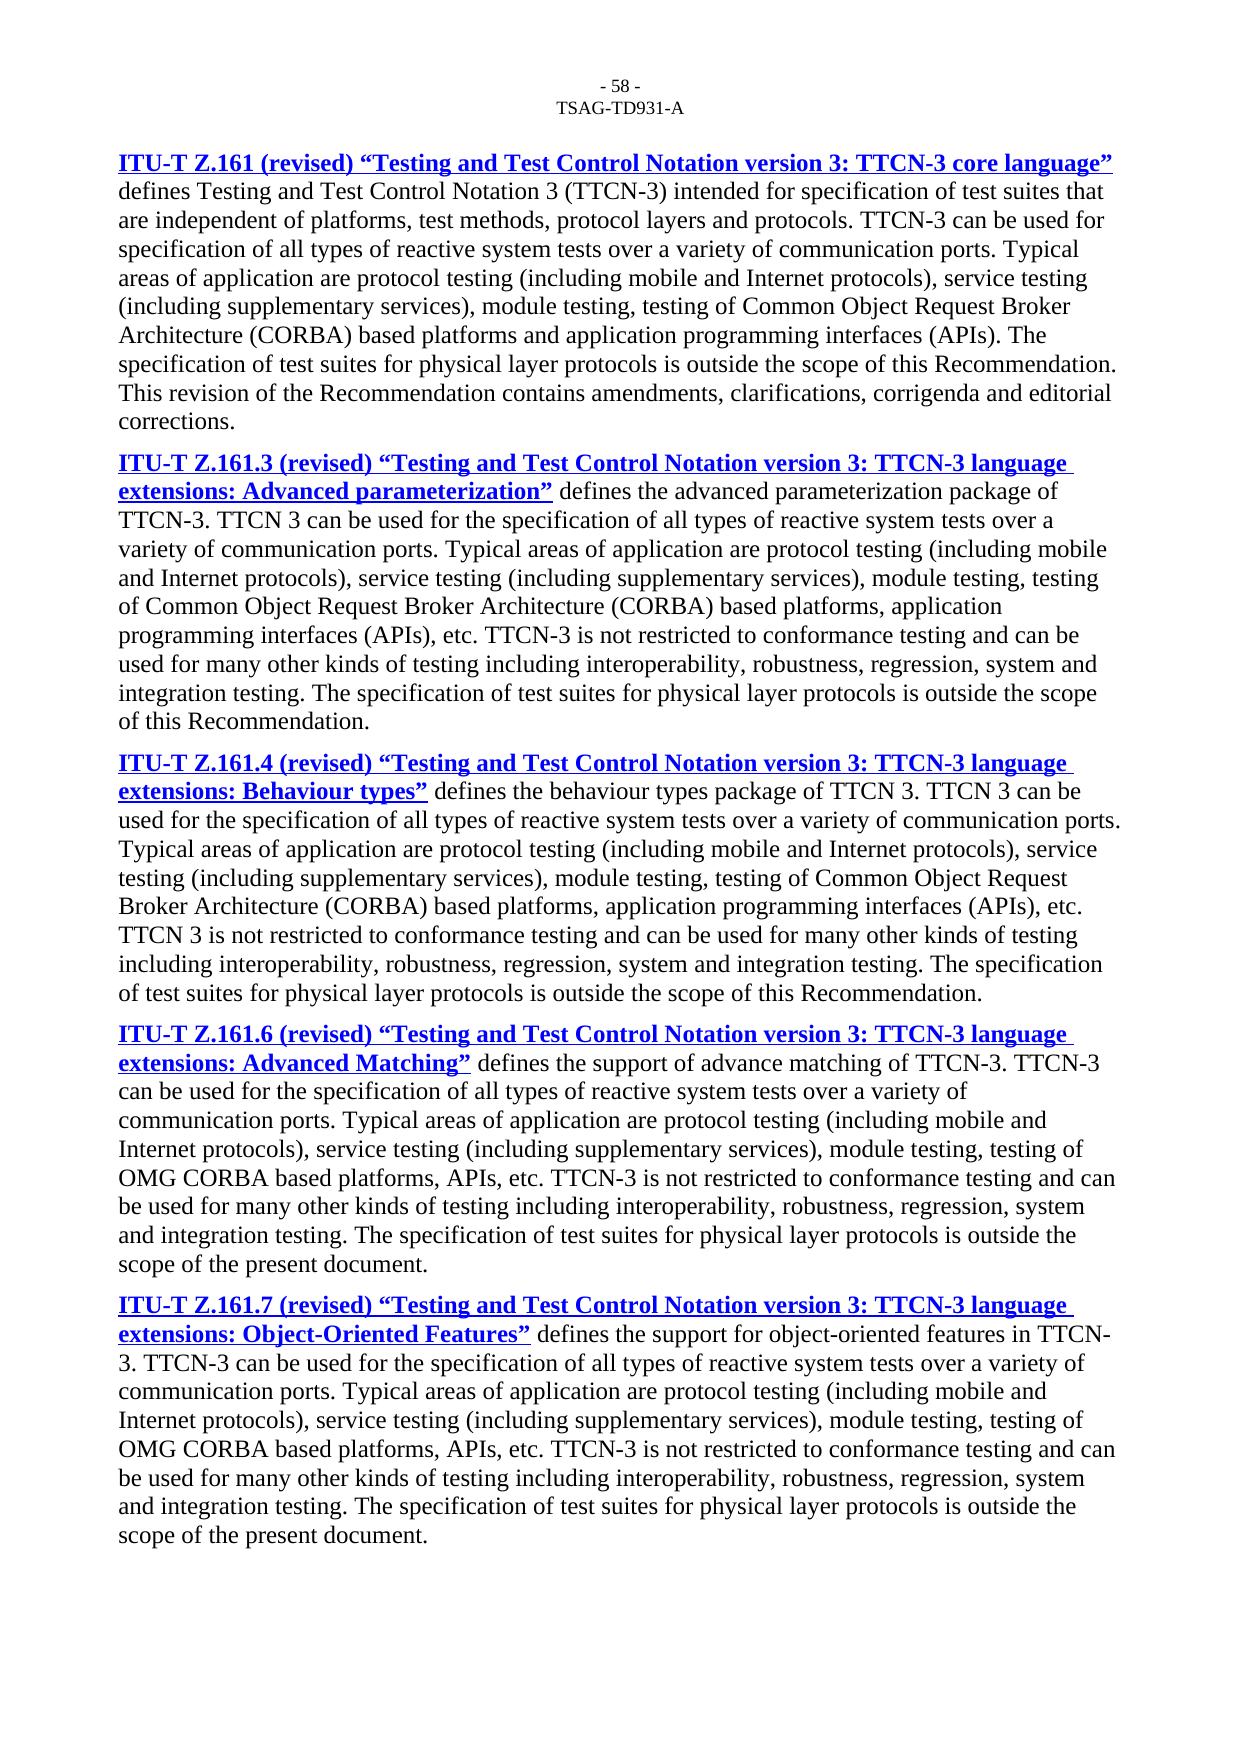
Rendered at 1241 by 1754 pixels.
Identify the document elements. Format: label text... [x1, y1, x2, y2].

text ITU-T Z.161.7 (revised) “Testing and Test Control Notation version 3: TTCN-3 language extensions: Object-Oriented Features” defines the support for object-oriented features in TTCN-3. TTCN-3 can be used for the specification of all types of reactive system tests over a variety of communication ports. Typical areas of application are protocol testing (including mobile and Internet protocols), service testing (including supplementary services), module testing, testing of OMG CORBA based platforms, APIs, etc. TTCN-3 is not restricted to conformance testing and can be used for many other kinds of testing including interoperability, robustness, regression, system and integration testing. The specification of test suites for physical layer protocols is outside the scope of the present document. [118, 1290, 1122, 1549]
text ITU-T Z.161 (revised) “Testing and Test Control Notation version 3: TTCN-3 core language” defines Testing and Test Control Notation 3 (TTCN-3) intended for specification of test suites that are independent of platforms, test methods, protocol layers and protocols. TTCN-3 can be used for specification of all types of reactive system tests over a variety of communication ports. Typical areas of application are protocol testing (including mobile and Internet protocols), service testing (including supplementary services), module testing, testing of Common Object Request Broker Architecture (CORBA) based platforms and application programming interfaces (APIs). The specification of test suites for physical layer protocols is outside the scope of this Recommendation. This revision of the Recommendation contains amendments, clarifications, corrigenda and editorial corrections. [118, 148, 1122, 435]
text ITU-T Z.161.3 (revised) “Testing and Test Control Notation version 3: TTCN-3 language extensions: Advanced parameterization” defines the advanced parameterization package of TTCN-3. TTCN 3 can be used for the specification of all types of reactive system tests over a variety of communication ports. Typical areas of application are protocol testing (including mobile and Internet protocols), service testing (including supplementary services), module testing, testing of Common Object Request Broker Architecture (CORBA) based platforms, application programming interfaces (APIs), etc. TTCN-3 is not restricted to conformance testing and can be used for many other kinds of testing including interoperability, robustness, regression, system and integration testing. The specification of test suites for physical layer protocols is outside the scope of this Recommendation. [118, 448, 1122, 735]
text ITU-T Z.161.6 (revised) “Testing and Test Control Notation version 3: TTCN-3 language extensions: Advanced Matching” defines the support of advance matching of TTCN-3. TTCN-3 can be used for the specification of all types of reactive system tests over a variety of communication ports. Typical areas of application are protocol testing (including mobile and Internet protocols), service testing (including supplementary services), module testing, testing of OMG CORBA based platforms, APIs, etc. TTCN-3 is not restricted to conformance testing and can be used for many other kinds of testing including interoperability, robustness, regression, system and integration testing. The specification of test suites for physical layer protocols is outside the scope of the present document. [118, 1019, 1122, 1278]
text ITU-T Z.161.4 (revised) “Testing and Test Control Notation version 3: TTCN-3 language extensions: Behaviour types” defines the behaviour types package of TTCN 3. TTCN 3 can be used for the specification of all types of reactive system tests over a variety of communication ports. Typical areas of application are protocol testing (including mobile and Internet protocols), service testing (including supplementary services), module testing, testing of Common Object Request Broker Architecture (CORBA) based platforms, application programming interfaces (APIs), etc. TTCN 3 is not restricted to conformance testing and can be used for many other kinds of testing including interoperability, robustness, regression, system and integration testing. The specification of test suites for physical layer protocols is outside the scope of this Recommendation. [118, 748, 1122, 1006]
